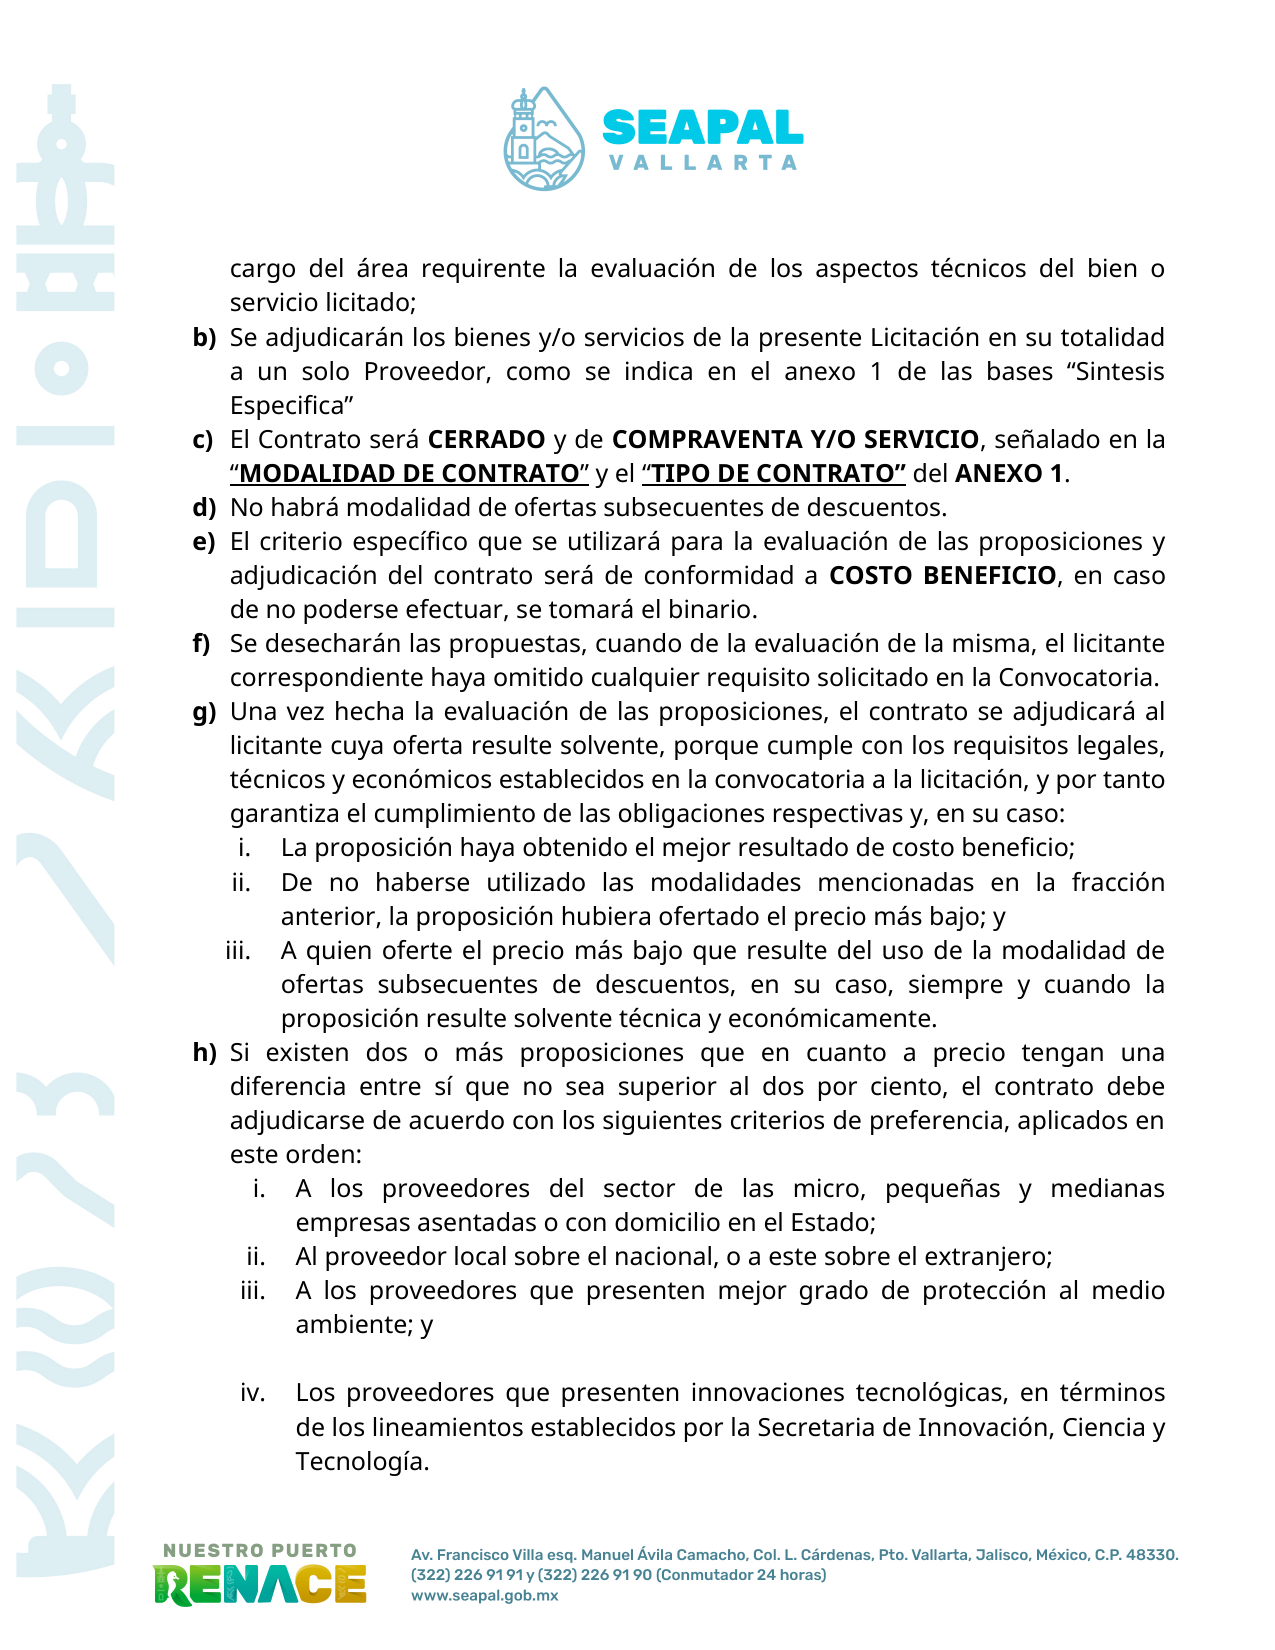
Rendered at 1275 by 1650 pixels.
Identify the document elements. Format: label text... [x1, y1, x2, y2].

list El Contrato será CERRADO y de COMPRAVENTA Y/O SERVICIO, señalado en la “MODALIDAD DE CONTRATO” y el “TIPO DE CONTRATO” del ANEXO 1. [192, 421, 1167, 489]
list Los proveedores que presenten innovaciones tecnológicas, en términos de los lineamientos establecidos por la Secretaria de Innovación, Ciencia y Tecnología. [266, 1375, 1167, 1477]
list A quien oferte el precio más bajo que resulte del uso de la modalidad de ofertas subsecuentes de descuentos, en su caso, siempre y cuando la proposición resulte solvente técnica y económicamente. [251, 932, 1167, 1034]
list La proposición haya obtenido el mejor resultado de costo beneficio; [251, 830, 1167, 864]
list Se adjudicarán los bienes y/o servicios de la presente Licitación en su totalidad a un solo Proveedor, como se indica en el anexo 1 de las bases “Sintesis Especifica” [192, 319, 1167, 421]
list Se desecharán las propuestas, cuando de la evaluación de la misma, el licitante correspondiente haya omitido cualquier requisito solicitado en la Convocatoria. [192, 626, 1167, 694]
list Una vez hecha la evaluación de las proposiciones, el contrato se adjudicará al licitante cuya oferta resulte solvente, porque cumple con los requisitos legales, técnicos y económicos establecidos en la convocatoria a la licitación, y por tanto garantiza el cumplimiento de las obligaciones respectivas y, en su caso: [192, 694, 1167, 830]
picture [16, 0, 1275, 1649]
list Al proveedor local sobre el nacional, o a este sobre el extranjero; [266, 1239, 1167, 1273]
list Si existen dos o más proposiciones que en cuanto a precio tengan una diferencia entre sí que no sea superior al dos por ciento, el contrato debe adjudicarse de acuerdo con los siguientes criterios de preferencia, aplicados en este orden: [192, 1034, 1167, 1171]
list A los proveedores del sector de las micro, pequeñas y medianas empresas asentadas o con domicilio en el Estado; [266, 1171, 1167, 1239]
list A los proveedores que presenten mejor grado de protección al medio ambiente; y [266, 1273, 1167, 1341]
list El criterio específico que se utilizará para la evaluación de las proposiciones y adjudicación del contrato será de conformidad a COSTO BENEFICIO, en caso de no poderse efectuar, se tomará el binario. [192, 523, 1167, 626]
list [192, 251, 1167, 319]
list No habrá modalidad de ofertas subsecuentes de descuentos. [192, 489, 1167, 523]
list De no haberse utilizado las modalidades mencionadas en la fracción anterior, la proposición hubiera ofertado el precio más bajo; y [251, 864, 1167, 932]
